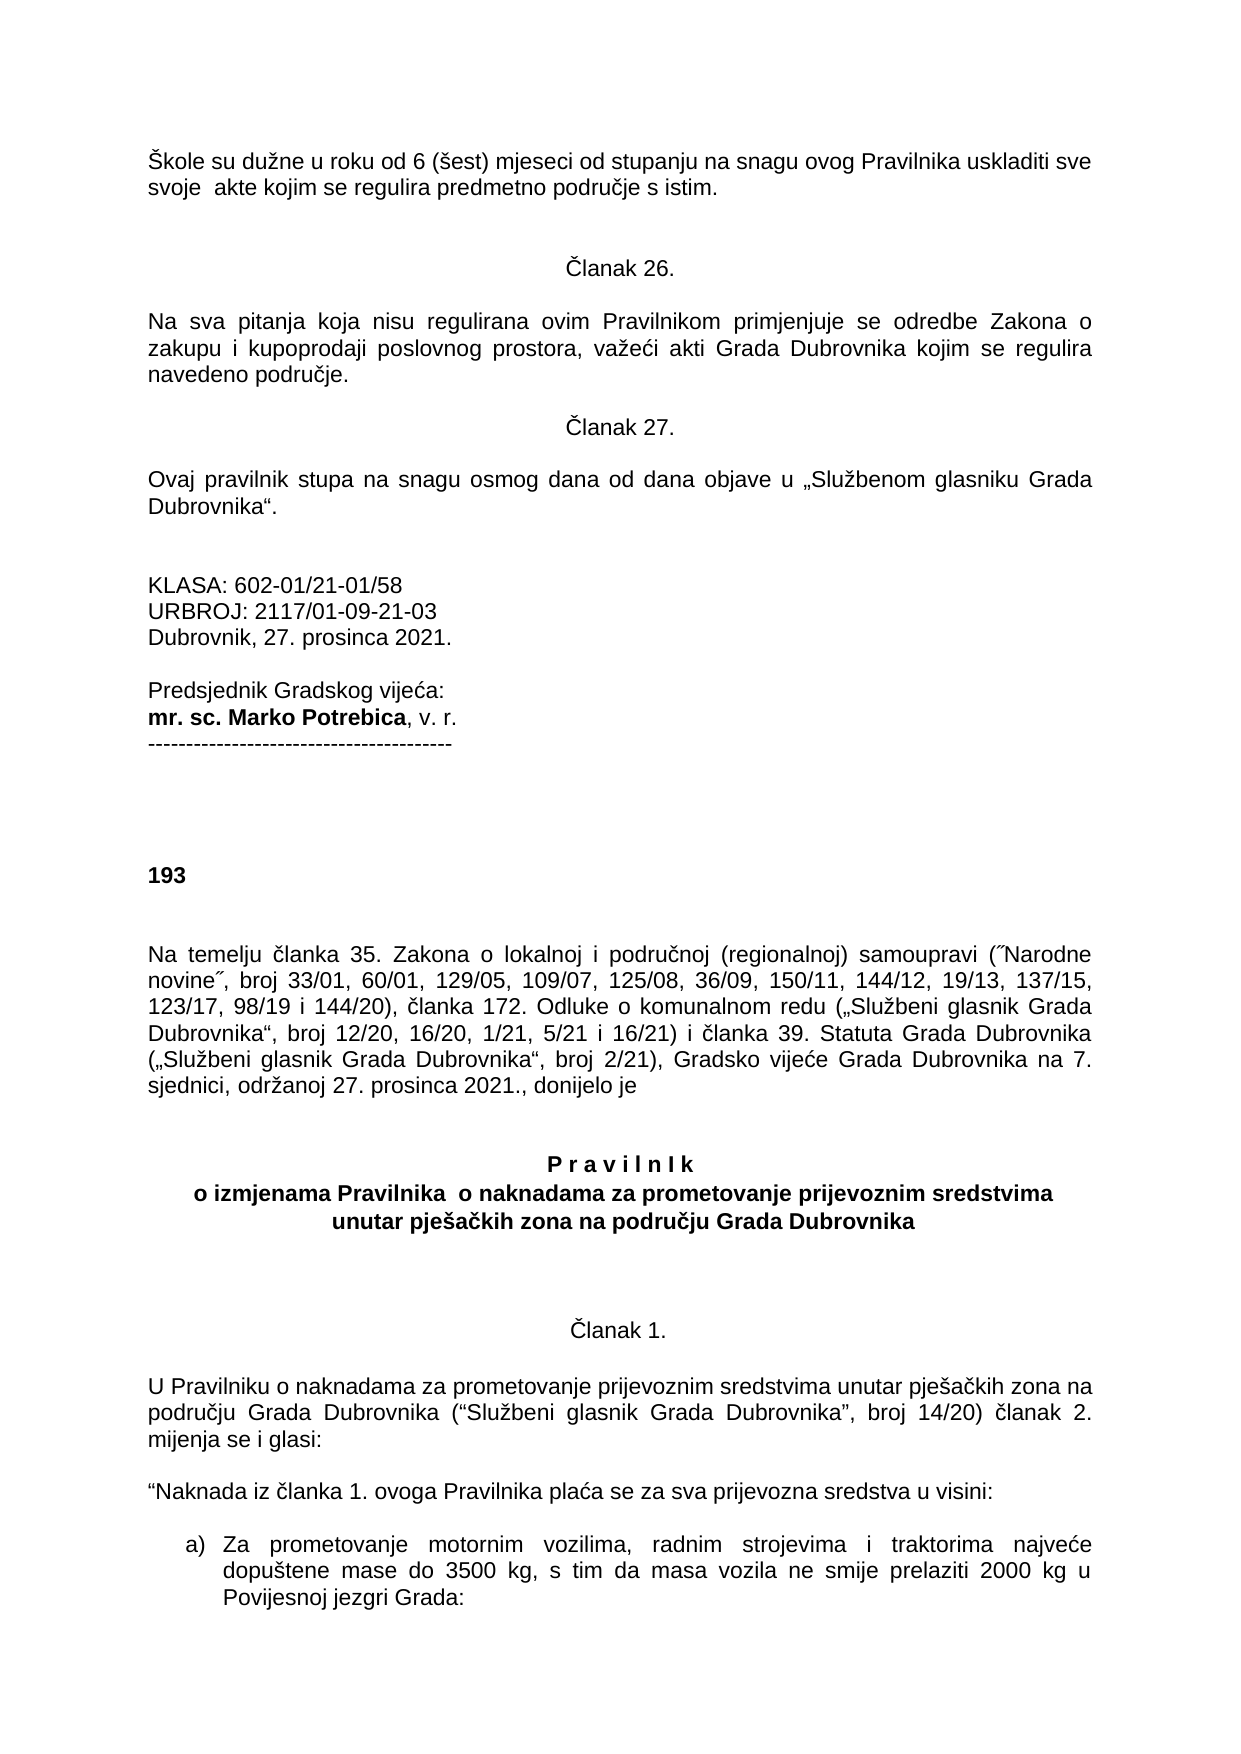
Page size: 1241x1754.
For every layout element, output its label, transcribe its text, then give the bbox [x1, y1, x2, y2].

text U Pravilniku o naknadama za prometovanje prijevoznim sredstvima unutar pješačkih zona na području Grada Dubrovnika (“Službeni glasnik Grada Dubrovnika”, broj 14/20) članak 2. mijenja se i glasi: [148, 1373, 1093, 1452]
text o izmjenama Pravilnika o naknadama za prometovanje prijevoznim sredstvima [148, 1180, 1093, 1206]
text Škole su dužne u roku od 6 (šest) mjeseci od stupanju na snagu ovog Pravilnika uskladiti sve svoje akte kojim se regulira predmetno područje s istim. [148, 148, 1093, 200]
text Na sva pitanja koja nisu regulirana ovim Pravilnikom primjenjuje se odredbe Zakona o zakupu i kupoprodaji poslovnog prostora, važeći akti Grada Dubrovnika kojim se regulira navedeno područje. [148, 308, 1093, 387]
text ---------------------------------------- [148, 730, 1093, 756]
text “Naknada iz članka 1. ovoga Pravilnika plaća se za sva prijevozna sredstva u visini: [148, 1478, 1093, 1505]
text P r a v i l n I k [148, 1151, 1093, 1178]
text Članak 27. [148, 413, 1093, 440]
text KLASA: 602-01/21-01/58 [148, 572, 1093, 598]
text Predsjednik Gradskog vijeća: [148, 677, 1093, 703]
list Za prometovanje motornim vozilima, radnim strojevima i traktorima najveće dopuštene mase do 3500 kg, s tim da masa vozila ne smije prelaziti 2000 kg u Povijesnoj jezgri Grada: [185, 1531, 1093, 1610]
text Članak 26. [148, 255, 1093, 282]
text Ovaj pravilnik stupa na snagu osmog dana od dana objave u „Službenom glasniku Grada Dubrovnika“. [148, 466, 1093, 519]
text Dubrovnik, 27. prosinca 2021. [148, 624, 1093, 651]
text URBROJ: 2117/01-09-21-03 [148, 598, 1093, 624]
text unutar pješačkih zona na području Grada Dubrovnika [148, 1208, 1093, 1235]
text Na temelju članka 35. Zakona o lokalnoj i područnoj (regionalnoj) samoupravi (˝Narodne novine˝, broj 33/01, 60/01, 129/05, 109/07, 125/08, 36/09, 150/11, 144/12, 19/13, 137/15, 123/17, 98/19 i 144/20), članka 172. Odluke o komunalnom redu („Službeni glasnik Grada Dubrovnika“, broj 12/20, 16/20, 1/21, 5/21 i 16/21) i članka 39. Statuta Grada Dubrovnika („Službeni glasnik Grada Dubrovnika“, broj 2/21), Gradsko vijeće Grada Dubrovnika na 7. sjednici, održanoj 27. prosinca 2021., donijelo je [148, 941, 1093, 1099]
text mr. sc. Marko Potrebica, v. r. [148, 703, 1093, 730]
text 193 [148, 862, 1093, 888]
text Članak 1. [482, 1316, 754, 1344]
